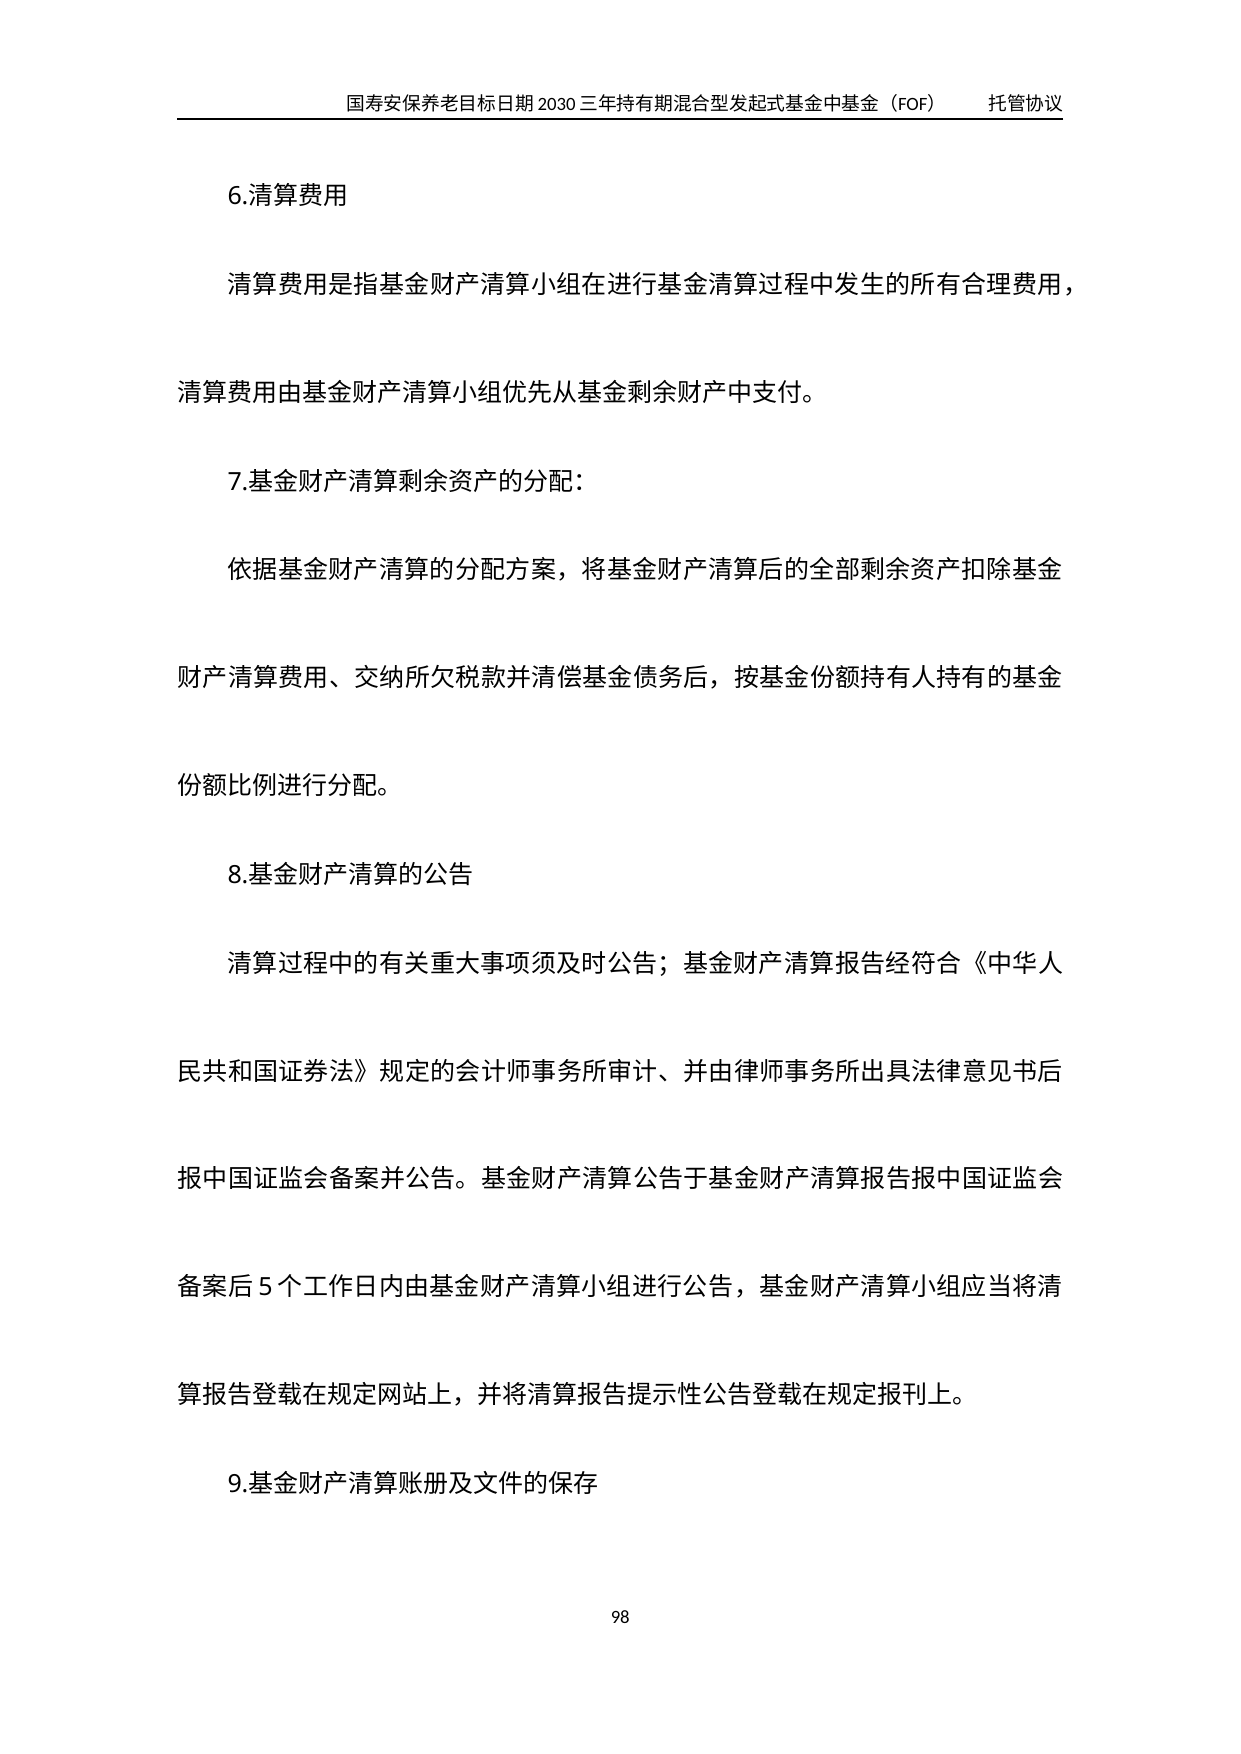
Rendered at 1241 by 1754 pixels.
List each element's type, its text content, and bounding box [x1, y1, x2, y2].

text 8.基金财产清算的公告 [177, 840, 1063, 905]
text 清算费用是指基金财产清算小组在进行基金清算过程中发生的所有合理费用，清算费用由基金财产清算小组优先从基金剩余财产中支付。 [177, 250, 1063, 423]
text 9.基金财产清算账册及文件的保存 [177, 1449, 1063, 1514]
text 6.清算费用 [177, 161, 1063, 226]
text 清算过程中的有关重大事项须及时公告；基金财产清算报告经符合《中华人民共和国证券法》规定的会计师事务所审计、并由律师事务所出具法律意见书后，报中国证监会备案并公告。基金财产清算公告于基金财产清算报告报中国证监会备案后5个工作日内由基金财产清算小组进行公告，基金财产清算小组应当将清算报告登载在规定网站上，并将清算报告提示性公告登载在规定报刊上。 [177, 929, 1063, 1425]
text 7.基金财产清算剩余资产的分配： [177, 447, 1063, 512]
text 依据基金财产清算的分配方案，将基金财产清算后的全部剩余资产扣除基金财产清算费用、交纳所欠税款并清偿基金债务后，按基金份额持有人持有的基金份额比例进行分配。 [177, 536, 1063, 816]
